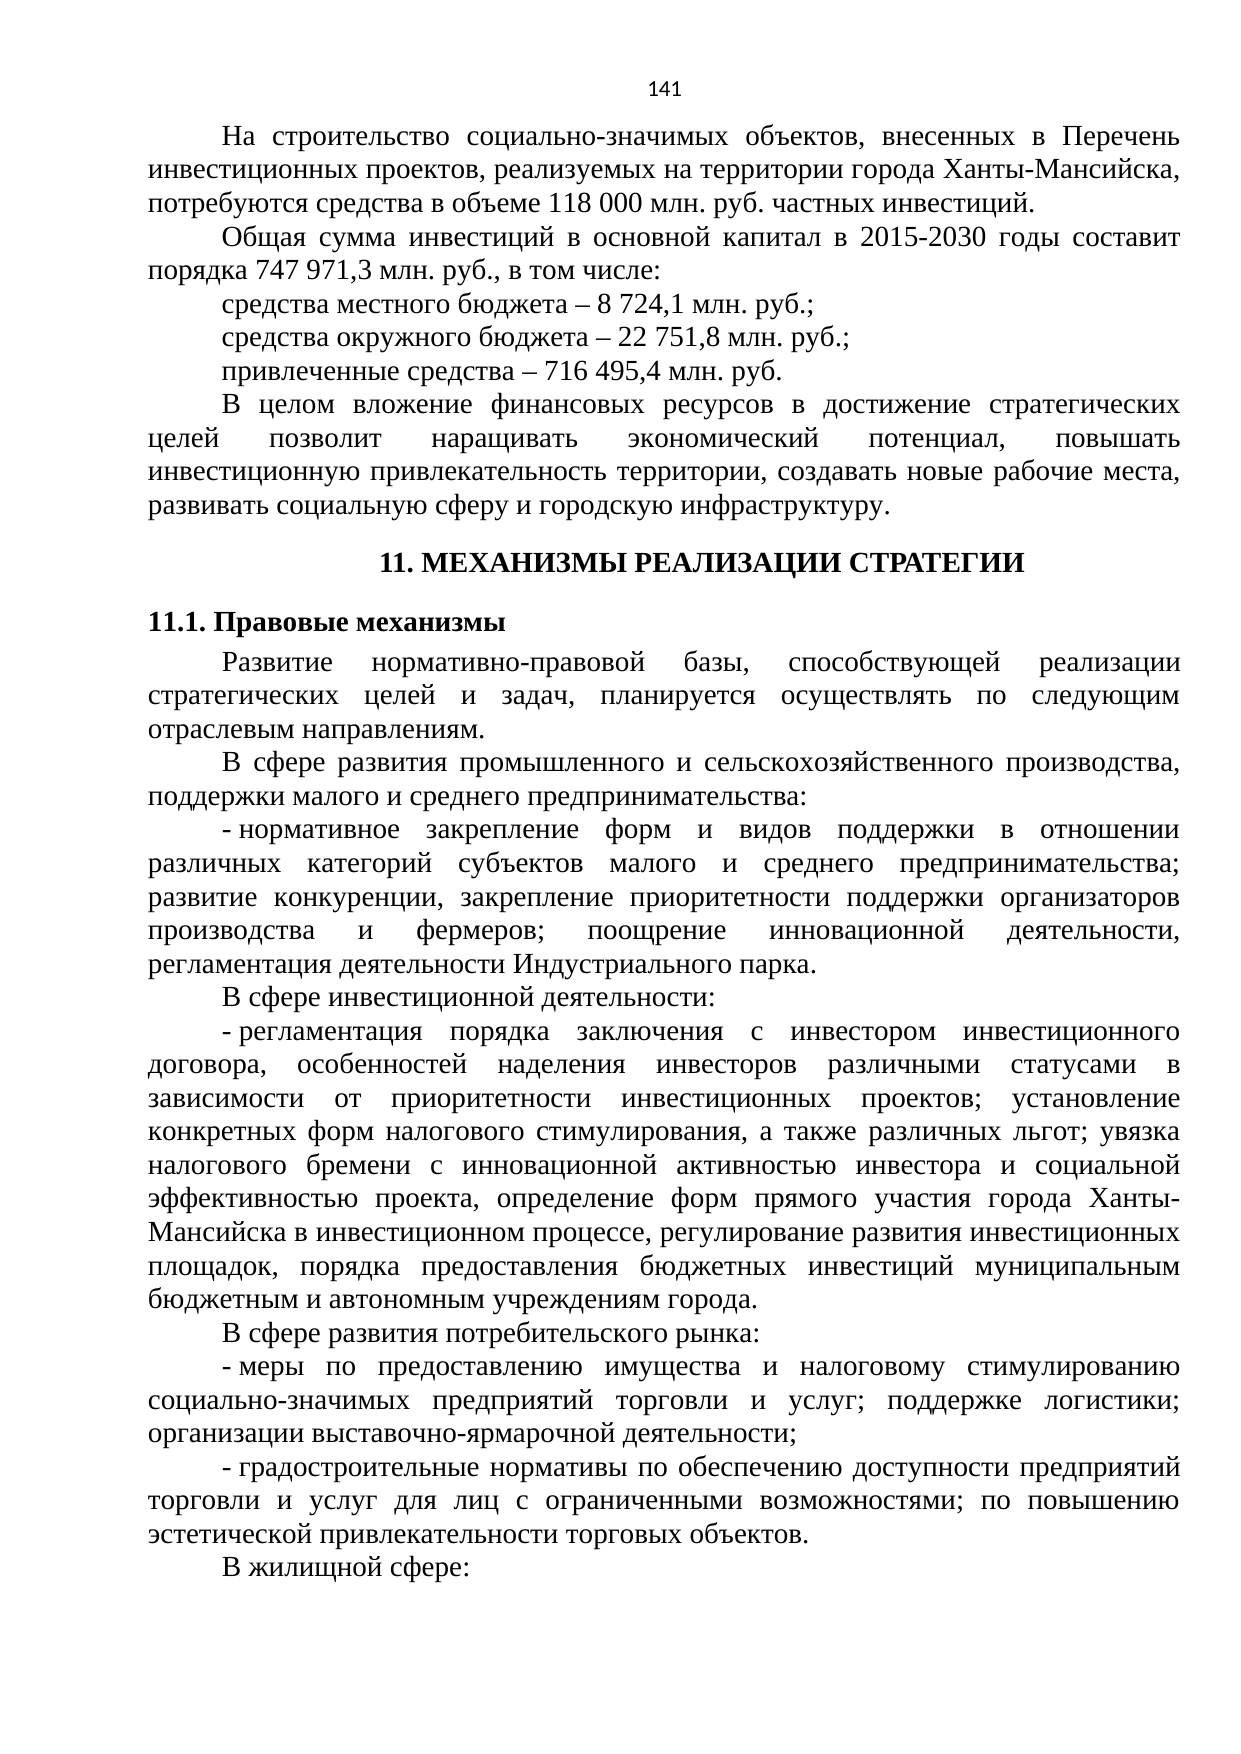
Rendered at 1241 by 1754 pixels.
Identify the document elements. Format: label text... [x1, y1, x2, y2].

text В сфере развития промышленного и сельскохозяйственного производства, поддержки малого и среднего предпринимательства: [148, 744, 1181, 812]
text В целом вложение финансовых ресурсов в достижение стратегических целей позволит наращивать экономический потенциал, повышать инвестиционную привлекательность территории, создавать новые рабочие места, развивать социальную сферу и городскую инфраструктуру. [148, 386, 1181, 521]
text На строительство социально-значимых объектов, внесенных в Перечень инвестиционных проектов, реализуемых на территории города Ханты-Мансийска, потребуются средства в объеме 118 000 млн. руб. частных инвестиций. [148, 118, 1181, 219]
text привлеченные средства – 716 495,4 млн. руб. [148, 353, 1181, 386]
text Общая сумма инвестиций в основной капитал в 2015-2030 годы составит порядка 747 971,3 млн. руб., в том числе: [148, 219, 1181, 286]
text средства местного бюджета – 8 724,1 млн. руб.; [148, 286, 1181, 319]
text 11. МЕХАНИЗМЫ РЕАЛИЗАЦИИ СТРАТЕГИИ [148, 546, 1181, 579]
text Развитие нормативно-правовой базы, способствующей реализации стратегических целей и задач, планируется осуществлять по следующим отраслевым направлениям. [148, 644, 1181, 744]
text В жилищной сфере: [148, 1549, 1181, 1583]
text 11.1. Правовые механизмы [148, 604, 1181, 638]
text - нормативное закрепление форм и видов поддержки в отношении различных категорий субъектов малого и среднего предпринимательства; развитие конкуренции, закрепление приоритетности поддержки организаторов производства и фермеров; поощрение инновационной деятельности, регламентация деятельности Индустриального парка. [148, 812, 1181, 979]
text В сфере развития потребительского рынка: [148, 1315, 1181, 1348]
text средства окружного бюджета – 22 751,8 млн. руб.; [148, 319, 1181, 353]
text В сфере инвестиционной деятельности: [148, 979, 1181, 1013]
text - меры по предоставлению имущества и налоговому стимулированию социально-значимых предприятий торговли и услуг; поддержке логистики; организации выставочно-ярмарочной деятельности; [148, 1348, 1181, 1449]
text - градостроительные нормативы по обеспечению доступности предприятий торговли и услуг для лиц с ограниченными возможностями; по повышению эстетической привлекательности торговых объектов. [148, 1449, 1181, 1549]
text - регламентация порядка заключения с инвестором инвестиционного договора, особенностей наделения инвесторов различными статусами в зависимости от приоритетности инвестиционных проектов; установление конкретных форм налогового стимулирования, а также различных льгот; увязка налогового бремени с инновационной активностью инвестора и социальной эффективностью проекта, определение форм прямого участия города Ханты-Мансийска в инвестиционном процессе, регулирование развития инвестиционных площадок, порядка предоставления бюджетных инвестиций муниципальным бюджетным и автономным учреждениям города. [148, 1013, 1181, 1315]
